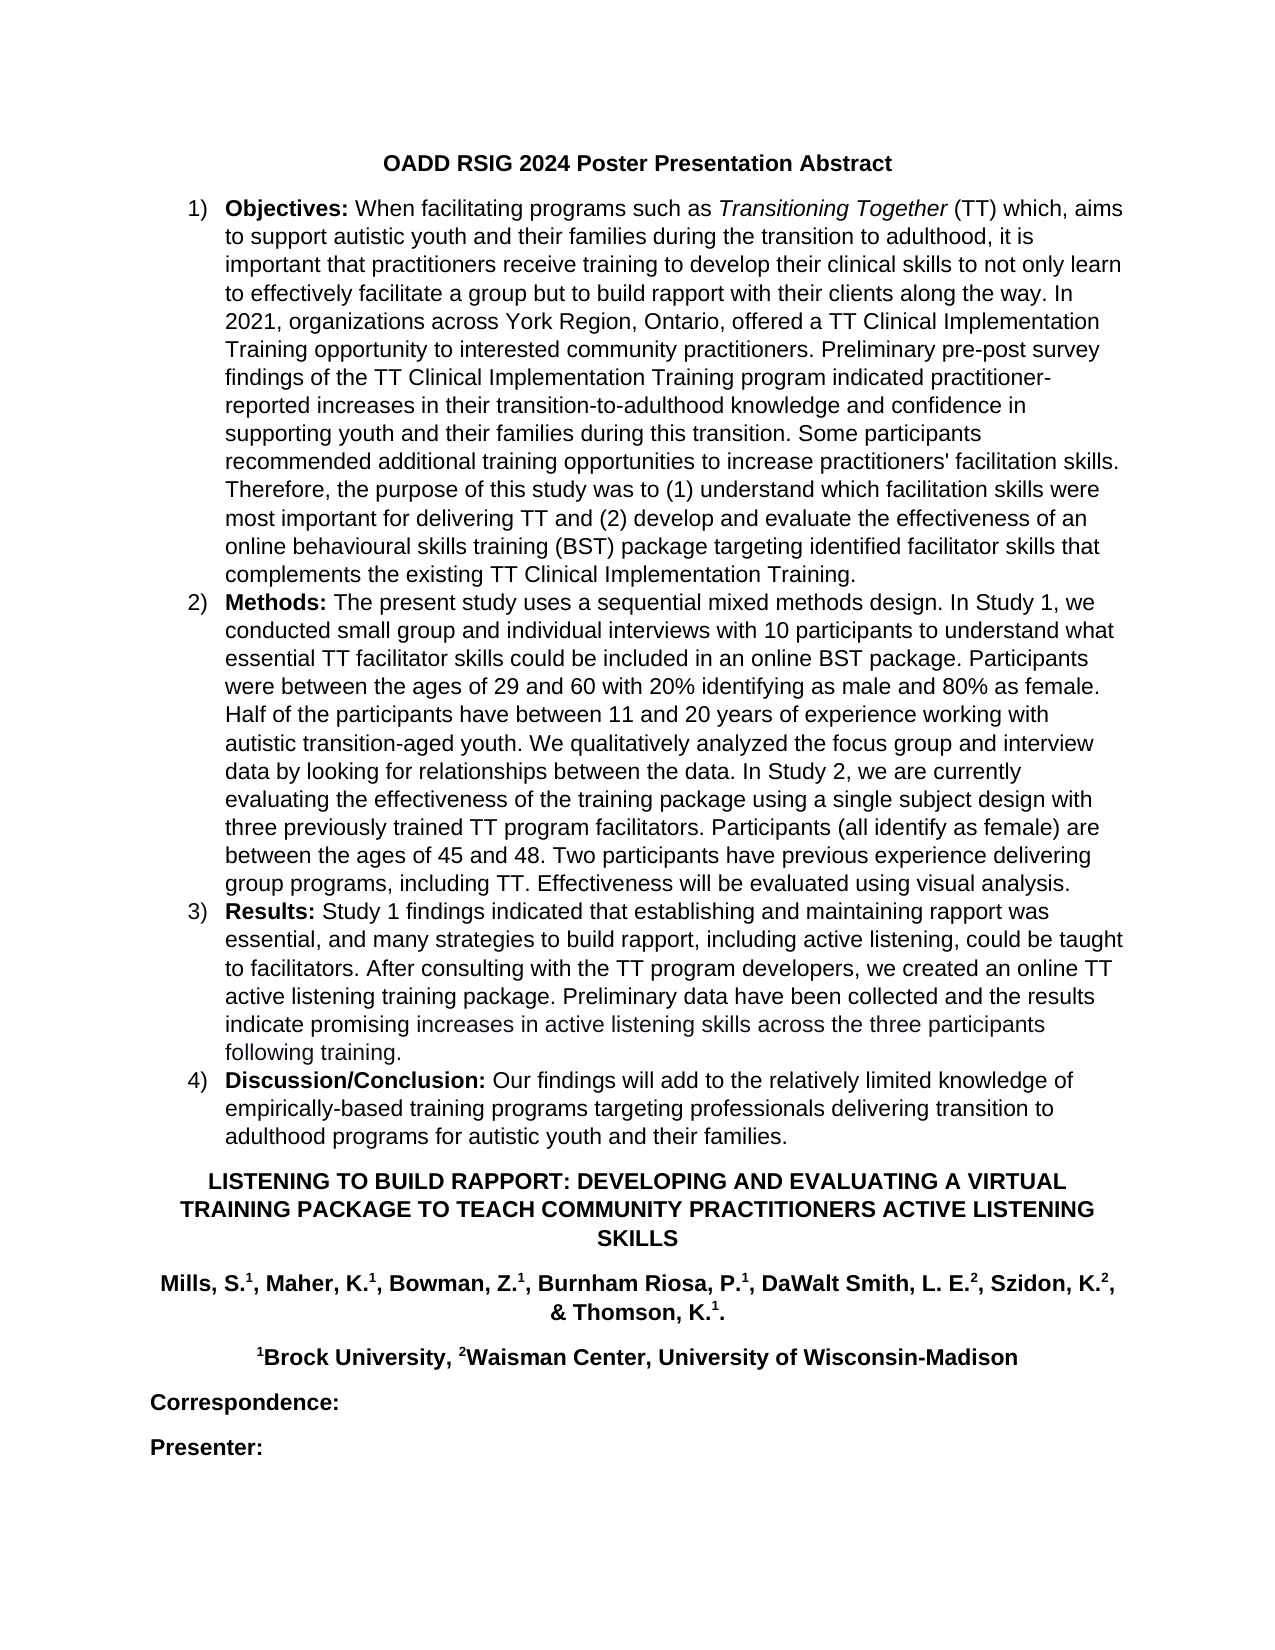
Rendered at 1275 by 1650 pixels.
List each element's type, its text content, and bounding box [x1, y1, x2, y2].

list Objectives: When facilitating programs such as Transitioning Together (TT) which, aims to support autistic youth and their families during the transition to adulthood, it is important that practitioners receive training to develop their clinical skills to not only learn to effectively facilitate a group but to build rapport with their clients along the way. In 2021, organizations across York Region, Ontario, offered a TT Clinical Implementation Training opportunity to interested community practitioners. Preliminary pre-post survey findings of the TT Clinical Implementation Training program indicated practitioner-reported increases in their transition-to-adulthood knowledge and confidence in supporting youth and their families during this transition. Some participants recommended additional training opportunities to increase practitioners' facilitation skills. Therefore, the purpose of this study was to (1) understand which facilitation skills were most important for delivering TT and (2) develop and evaluate the effectiveness of an online behavioural skills training (BST) package targeting identified facilitator skills that complements the existing TT Clinical Implementation Training. [187, 195, 1125, 587]
text OADD RSIG 2024 Poster Presentation Abstract [150, 150, 1125, 176]
text 1Brock University, 2Waisman Center, University of Wisconsin-Madison [150, 1343, 1125, 1370]
list Methods: The present study uses a sequential mixed methods design. In Study 1, we conducted small group and individual interviews with 10 participants to understand what essential TT facilitator skills could be included in an online BST package. Participants were between the ages of 29 and 60 with 20% identifying as male and 80% as female. Half of the participants have between 11 and 20 years of experience working with autistic transition-aged youth. We qualitatively analyzed the focus group and interview data by looking for relationships between the data. In Study 2, we are currently evaluating the effectiveness of the training package using a single subject design with three previously trained TT program facilitators. Participants (all identify as female) are between the ages of 45 and 48. Two participants have previous experience delivering group programs, including TT. Effectiveness will be evaluated using visual analysis. [187, 589, 1125, 896]
text Presenter: [150, 1434, 1125, 1460]
text Correspondence: [150, 1389, 1125, 1415]
text LISTENING TO BUILD RAPPORT: DEVELOPING AND EVALUATING A VIRTUAL TRAINING PACKAGE TO TEACH COMMUNITY PRACTITIONERS ACTIVE LISTENING SKILLS [150, 1168, 1125, 1251]
text Mills, S.1, Maher, K.1, Bowman, Z.1, Burnham Riosa, P.1, DaWalt Smith, L. E.2, Szidon, K.2, & Thomson, K.1. [150, 1270, 1125, 1325]
list Discussion/Conclusion: Our findings will add to the relatively limited knowledge of empirically-based training programs targeting professionals delivering transition to adulthood programs for autistic youth and their families. [187, 1067, 1125, 1149]
list Results: Study 1 findings indicated that establishing and maintaining rapport was essential, and many strategies to build rapport, including active listening, could be taught to facilitators. After consulting with the TT program developers, we created an online TT active listening training package. Preliminary data have been collected and the results indicate promising increases in active listening skills across the three participants following training. [187, 898, 1125, 1065]
